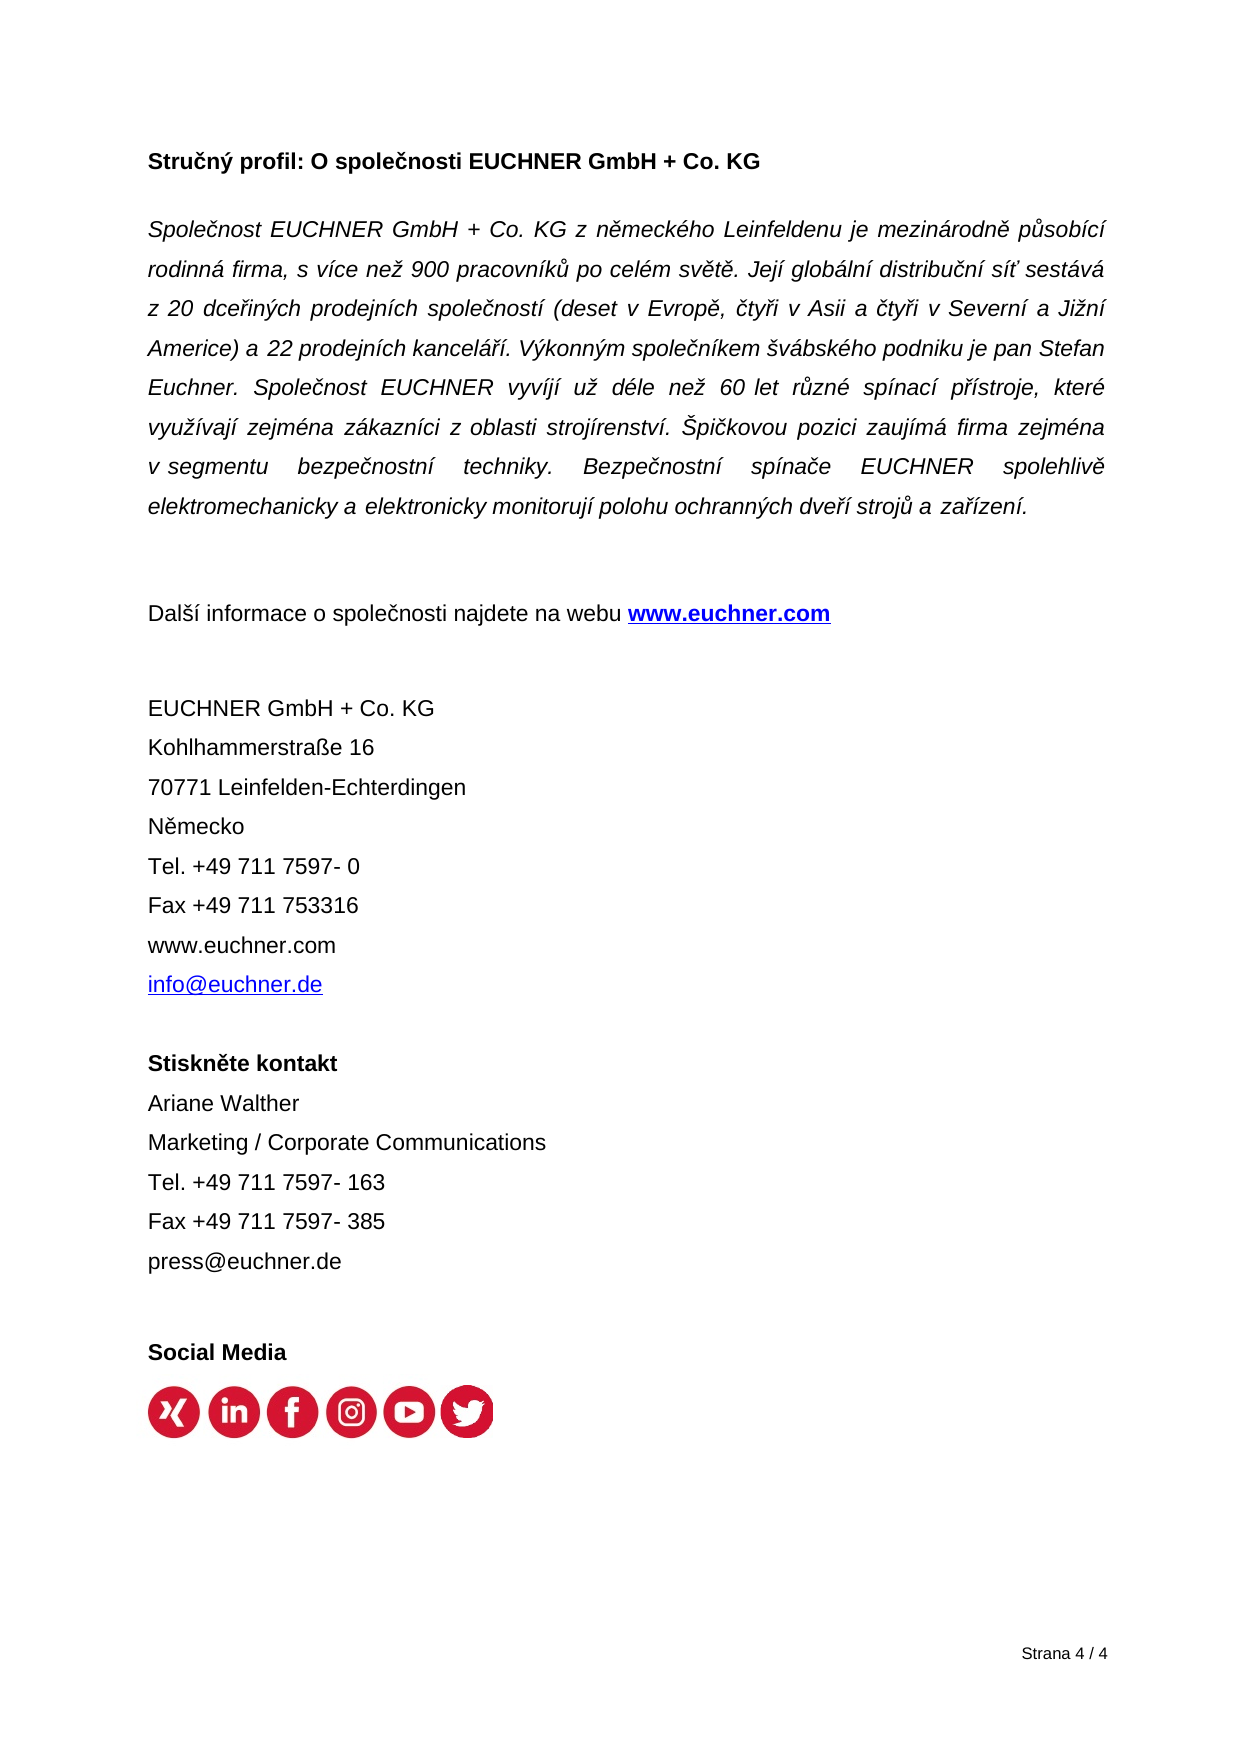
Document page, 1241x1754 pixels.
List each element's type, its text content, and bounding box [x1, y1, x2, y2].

text Marketing / Corporate Communications [148, 1129, 1108, 1156]
text Tel. +49 711 7597- 0 [148, 853, 1108, 879]
text Další informace o společnosti najdete na webu www.euchner.com [148, 600, 1108, 627]
text Tel. +49 711 7597- 163 [148, 1169, 989, 1195]
text EUCHNER GmbH + Co. KG [148, 695, 1004, 721]
text press@euchner.de [148, 1248, 989, 1274]
text Social Media [148, 1339, 989, 1365]
picture [382, 1374, 493, 1449]
text Fax +49 711 753316 [148, 892, 1004, 919]
text www.euchner.com [148, 932, 1004, 958]
text Kohlhammerstraße 16 [148, 734, 1108, 761]
text info@euchner.de [148, 971, 1004, 998]
text Německo [148, 813, 1108, 840]
text Ariane Walther [148, 1090, 1108, 1116]
text Společnost EUCHNER GmbH + Co. KG z německého Leinfeldenu je mezinárodně působící rodinná firma, s více než 900 pracovníků po celém světě. Její globální distribuční síť sestává z 20 dceřiných prodejních společností (deset v Evropě, čtyři v Asii a čtyři v Severní a Jižní Americe) a 22 prodejních kanceláří. Výkonným společníkem švábského podniku je pan Stefan Euchner. Společnost EUCHNER vyvíjí už déle než 60 let různé spínací přístroje, které využívají zejména zákazníci z oblasti strojírenství. Špičkovou pozici zaujímá firma zejména v segmentu bezpečnostní techniky. Bezpečnostní spínače EUCHNER spolehlivě elektromechanicky a elektronicky monitorují polohu ochranných dveří strojů a zařízení. [148, 216, 1107, 519]
picture [136, 1374, 380, 1449]
text 70771 Leinfelden-Echterdingen [148, 774, 1004, 800]
text Fax +49 711 7597- 385 [148, 1208, 989, 1234]
text Stiskněte kontakt [148, 1050, 989, 1077]
text Stručný profil: O společnosti EUCHNER GmbH + Co. KG [148, 148, 1107, 174]
